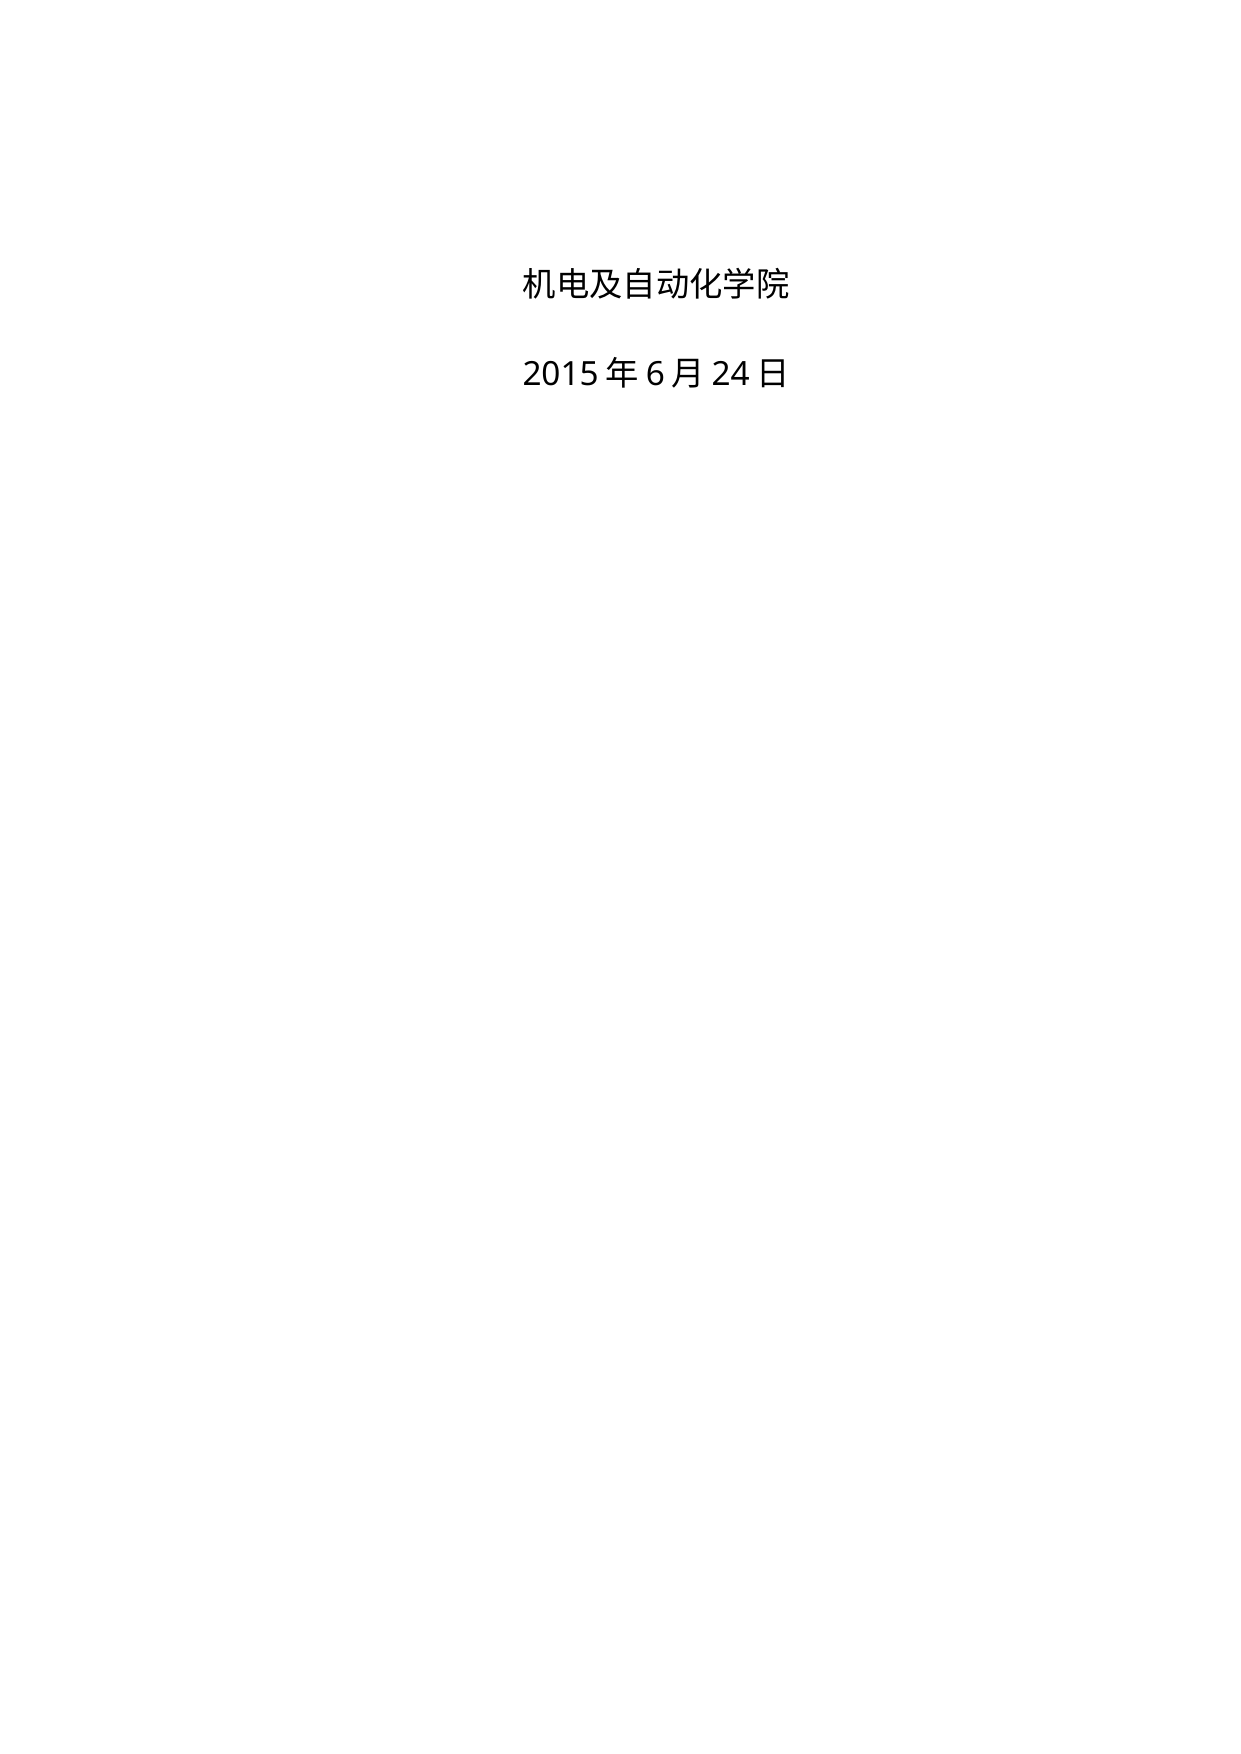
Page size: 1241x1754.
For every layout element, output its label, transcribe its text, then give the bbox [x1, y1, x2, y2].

text 2015年6月24日 [187, 339, 1053, 404]
text 机电及自动化学院 [187, 250, 1053, 315]
